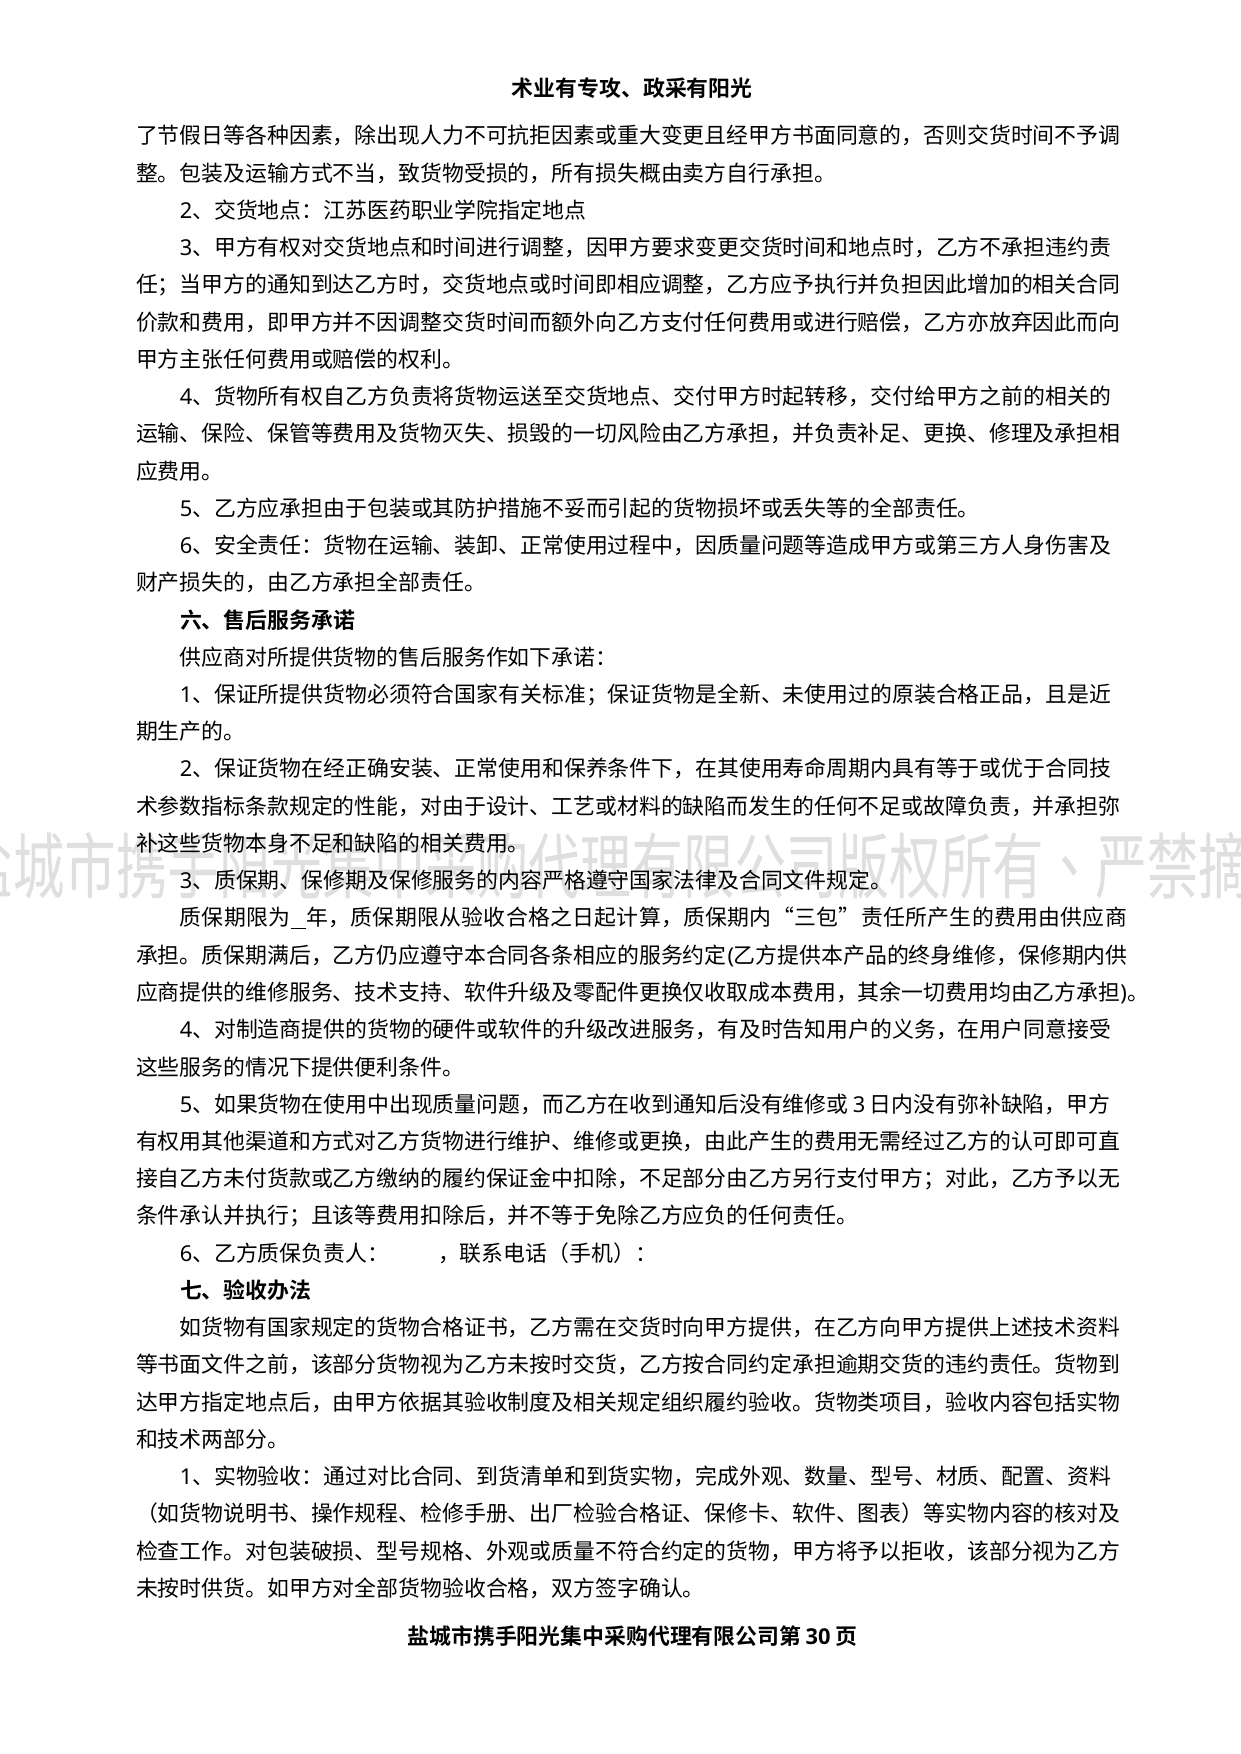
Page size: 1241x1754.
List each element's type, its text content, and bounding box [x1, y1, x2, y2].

text 七、验收办法 [136, 1272, 1128, 1305]
text 1、实物验收：通过对比合同、到货清单和到货实物，完成外观、数量、型号、材质、配置、资料（如货物说明书、操作规程、检修手册、出厂检验合格证、保修卡、软件、图表）等实物内容的核对及检查工作。对包装破损、型号规格、外观或质量不符合约定的货物，甲方将予以拒收，该部分视为乙方未按时供货。如甲方对全部货物验收合格，双方签字确认。 [136, 1459, 1128, 1603]
text 3、甲方有权对交货地点和时间进行调整，因甲方要求变更交货时间和地点时，乙方不承担违约责任；当甲方的通知到达乙方时，交货地点或时间即相应调整，乙方应予执行并负担因此增加的相关合同价款和费用，即甲方并不因调整交货时间而额外向乙方支付任何费用或进行赔偿，乙方亦放弃因此而向甲方主张任何费用或赔偿的权利。 [136, 230, 1128, 374]
text 5、如果货物在使用中出现质量问题，而乙方在收到通知后没有维修或3日内没有弥补缺陷，甲方有权用其他渠道和方式对乙方货物进行维护、维修或更换，由此产生的费用无需经过乙方的认可即可直接自乙方未付货款或乙方缴纳的履约保证金中扣除，不足部分由乙方另行支付甲方；对此，乙方予以无条件承认并执行；且该等费用扣除后，并不等于免除乙方应负的任何责任。 [136, 1086, 1128, 1231]
text 4、货物所有权自乙方负责将货物运送至交货地点、交付甲方时起转移，交付给甲方之前的相关的运输、保险、保管等费用及货物灭失、损毁的一切风险由乙方承担，并负责补足、更换、修理及承担相应费用。 [136, 379, 1128, 486]
text 2、保证货物在经正确安装、正常使用和保养条件下，在其使用寿命周期内具有等于或优于合同技术参数指标条款规定的性能，对由于设计、工艺或材料的缺陷而发生的任何不足或故障负责，并承担弥补这些货物本身不足和缺陷的相关费用。 [136, 751, 1128, 858]
text 6、安全责任：货物在运输、装卸、正常使用过程中，因质量问题等造成甲方或第三方人身伤害及财产损失的，由乙方承担全部责任。 [136, 528, 1128, 597]
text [136, 118, 1128, 188]
text 4、对制造商提供的货物的硬件或软件的升级改进服务，有及时告知用户的义务，在用户同意接受这些服务的情况下提供便利条件。 [136, 1012, 1128, 1082]
text 供应商对所提供货物的售后服务作如下承诺： [136, 639, 1128, 672]
text 六、售后服务承诺 [136, 602, 1128, 635]
text 1、保证所提供货物必须符合国家有关标准；保证货物是全新、未使用过的原装合格正品，且是近期生产的。 [136, 677, 1128, 746]
text 质保期限为 年，质保期限从验收合格之日起计算，质保期内“三包”责任所产生的费用由供应商承担。质保期满后，乙方仍应遵守本合同各条相应的服务约定(乙方提供本产品的终身维修，保修期内供应商提供的维修服务、技术支持、软件升级及零配件更换仅收取成本费用，其余一切费用均由乙方承担)。 [136, 900, 1128, 1007]
text 3、质保期、保修期及保修服务的内容严格遵守国家法律及合同文件规定。 [136, 863, 1128, 895]
text 6、乙方质保负责人： ，联系电话（手机）： [136, 1235, 1128, 1268]
text 2、交货地点：江苏医药职业学院指定地点 [136, 192, 1128, 225]
text 5、乙方应承担由于包装或其防护措施不妥而引起的货物损坏或丢失等的全部责任。 [136, 491, 1128, 523]
text 如货物有国家规定的货物合格证书，乙方需在交货时向甲方提供，在乙方向甲方提供上述技术资料等书面文件之前，该部分货物视为乙方未按时交货，乙方按合同约定承担逾期交货的违约责任。货物到达甲方指定地点后，由甲方依据其验收制度及相关规定组织履约验收。货物类项目，验收内容包括实物和技术两部分。 [136, 1310, 1128, 1454]
